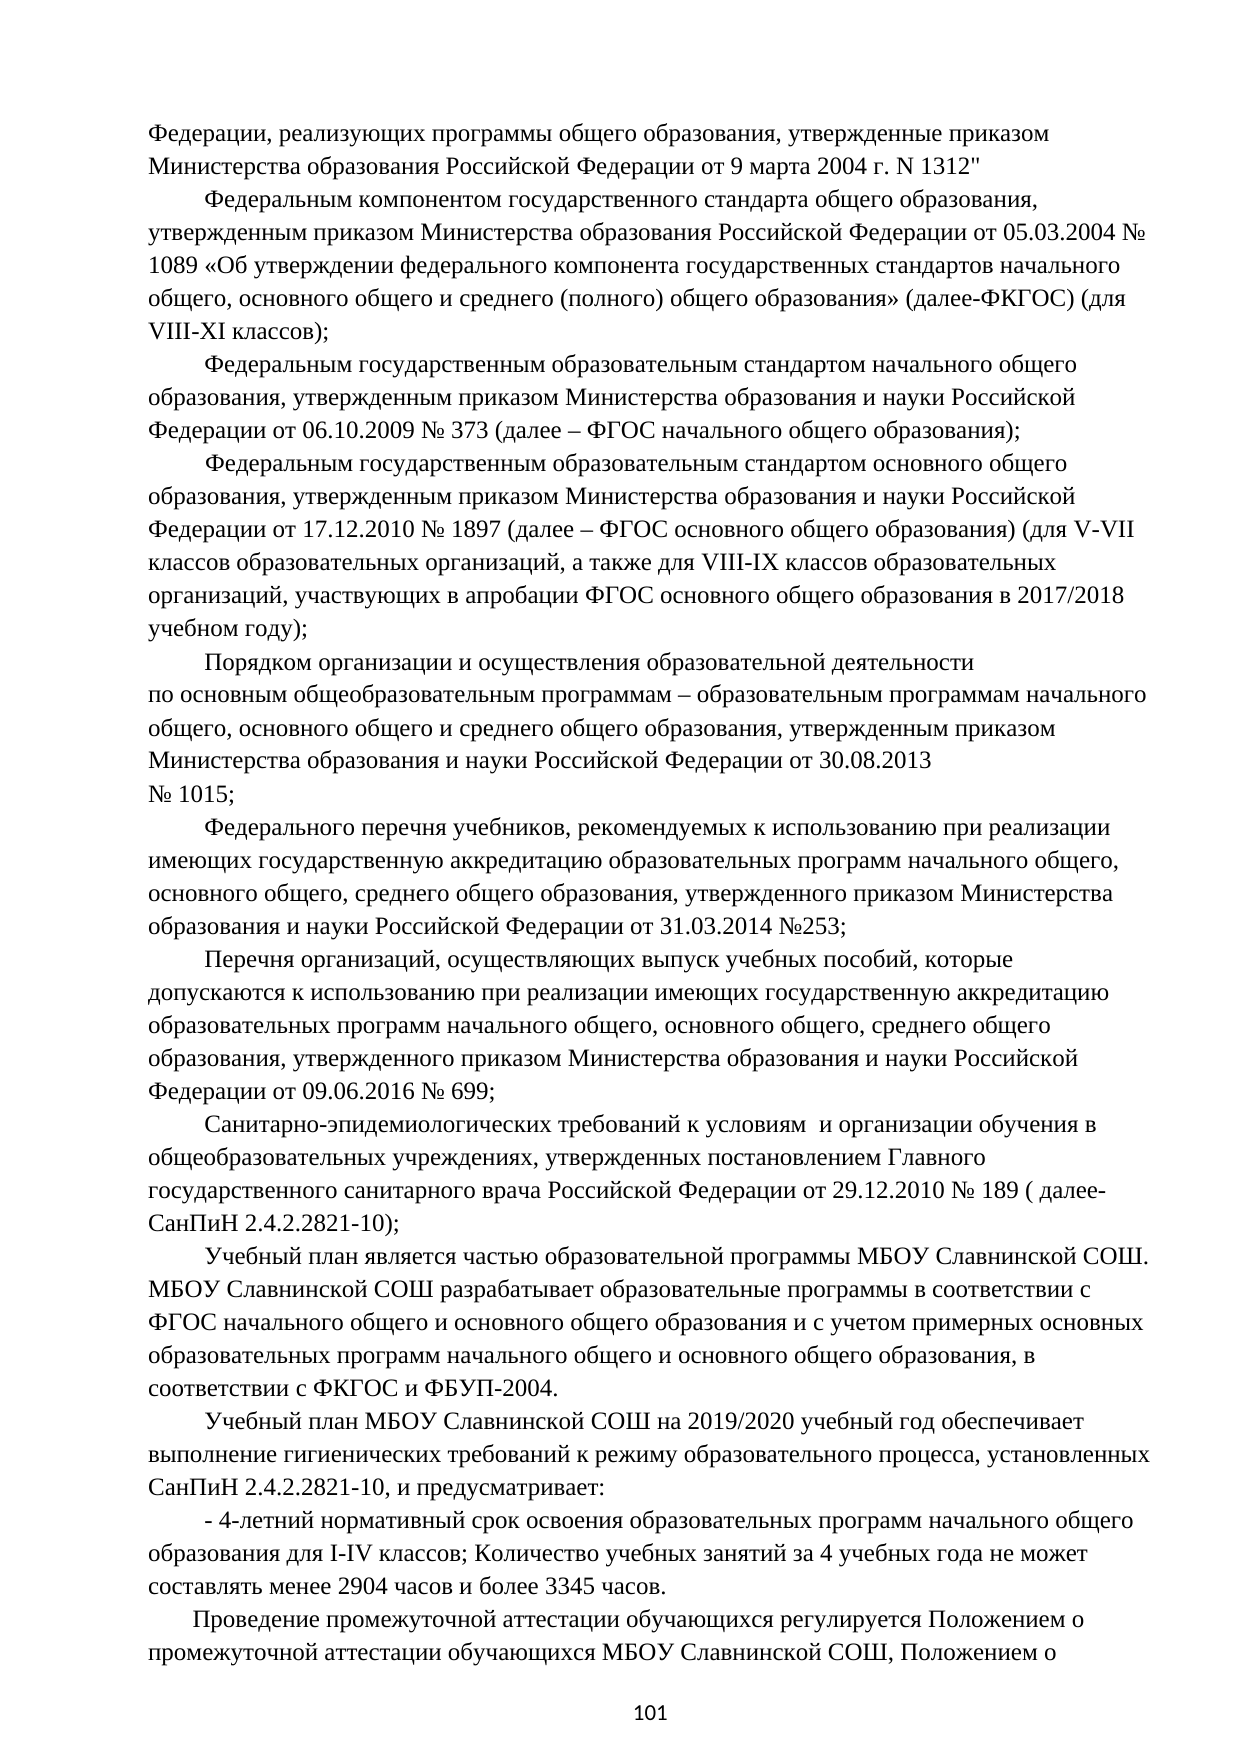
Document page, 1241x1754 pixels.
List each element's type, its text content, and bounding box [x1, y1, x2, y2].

text Порядком организации и осуществления образовательной деятельности по основным общеобразовательным программам – образовательным программам начального общего, основного общего и среднего общего образования, утвержденным приказом Министерства образования и науки Российской Федерации от 30.08.2013 № 1015; [148, 647, 1152, 807]
text Федерального перечня учебников, рекомендуемых к использованию при реализации имеющих государственную аккредитацию образовательных программ начального общего, основного общего, среднего общего образования, утвержденного приказом Министерства образования и науки Российской Федерации от 31.03.2014 №253; [148, 812, 1152, 939]
text Федеральным компонентом государственного стандарта общего образования, утвержденным приказом Министерства образования Российской Федерации от 05.03.2004 № 1089 «Об утверждении федерального компонента государственных стандартов начального общего, основного общего и среднего (полного) общего образования» (далее-ФКГОС) (для VIII-XI классов); [148, 184, 1152, 345]
text Санитарно-эпидемиологических требований к условиям и организации обучения в общеобразовательных учреждениях, утвержденных постановлением Главного государственного санитарного врача Российской Федерации от 29.12.2010 № 189 ( далее- СанПиН 2.4.2.2821-10); [148, 1109, 1152, 1237]
text Учебный план является частью образовательной программы МБОУ Славнинской СОШ. МБОУ Славнинской СОШ разрабатывает образовательные программы в соответствии с ФГОС начального общего и основного общего образования и с учетом примерных основных образовательных программ начального общего и основного общего образования, в соответствии с ФКГОС и ФБУП-2004. [148, 1241, 1152, 1402]
text - 4-летний нормативный срок освоения образовательных программ начального общего образования для I-IV классов; Количество учебных занятий за 4 учебных года не может составлять менее 2904 часов и более 3345 часов. [148, 1505, 1152, 1600]
text Перечня организаций, осуществляющих выпуск учебных пособий, которые допускаются к использованию при реализации имеющих государственную аккредитацию образовательных программ начального общего, основного общего, среднего общего образования, утвержденного приказом Министерства образования и науки Российской Федерации от 09.06.2016 № 699; [148, 944, 1152, 1104]
text Федеральным государственным образовательным стандартом начального общего образования, утвержденным приказом Министерства образования и науки Российской Федерации от 06.10.2009 № 373 (далее – ФГОС начального общего образования); [148, 349, 1152, 444]
text Учебный план МБОУ Славнинской СОШ на 2019/2020 учебный год обеспечивает выполнение гигиенических требований к режиму образовательного процесса, установленных СанПиН 2.4.2.2821-10, и предусматривает: [148, 1406, 1152, 1501]
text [148, 118, 1152, 180]
text Федеральным государственным образовательным стандартом основного общего образования, утвержденным приказом Министерства образования и науки Российской Федерации от 17.12.2010 № 1897 (далее – ФГОС основного общего образования) (для V-VII классов образовательных организаций, а также для VIII-IX классов образовательных организаций, участвующих в апробации ФГОС основного общего образования в 2017/2018 учебном году); [148, 448, 1152, 642]
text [148, 1604, 1152, 1666]
